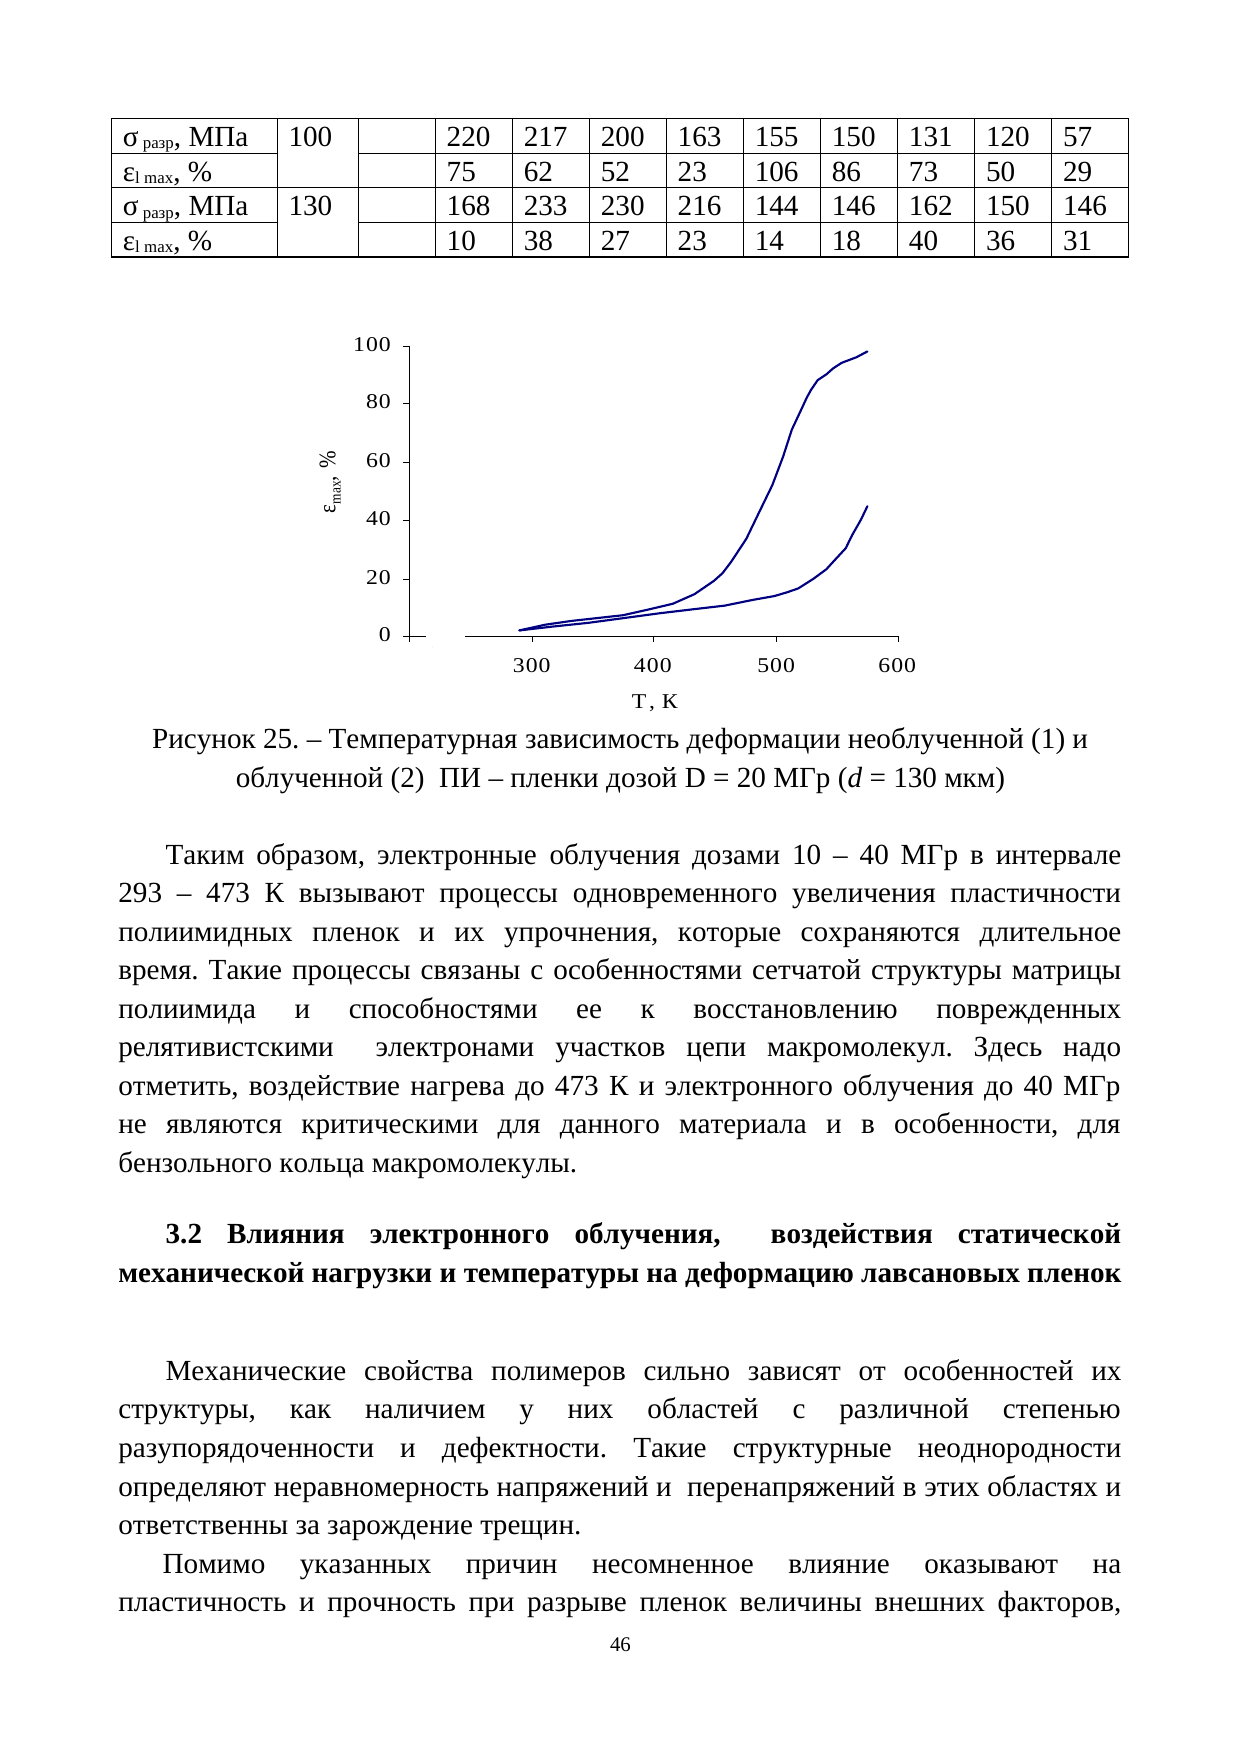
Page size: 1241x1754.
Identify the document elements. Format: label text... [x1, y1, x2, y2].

table_cell εl max, % [112, 223, 277, 256]
table_cell 50 [975, 154, 1051, 187]
table_cell 38 [513, 223, 589, 256]
table_cell 73 [898, 154, 974, 187]
table_cell 23 [667, 223, 743, 256]
table_cell 86 [821, 154, 897, 187]
table_cell 230 [590, 188, 666, 222]
table_cell 14 [744, 223, 820, 256]
table_cell 216 [667, 188, 743, 222]
table_cell 163 [667, 119, 743, 153]
table_cell 146 [821, 188, 897, 222]
table_cell 40 [898, 223, 974, 256]
table_cell 29 [1052, 154, 1128, 187]
table_cell 131 [898, 119, 974, 153]
table_cell σ разр, МПа [112, 188, 277, 222]
table_cell [359, 223, 435, 256]
table_cell 36 [975, 223, 1051, 256]
table_cell [359, 119, 435, 153]
table_cell 220 [436, 119, 512, 153]
text Рисунок 25. – Температурная зависимость деформации необлученной (1) и облученной (2) ПИ – пленки дозой D = 20 МГр (d = 130 мкм) [118, 721, 1122, 793]
table_cell σ разр, МПа [112, 119, 277, 153]
table_cell 155 [744, 119, 820, 153]
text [118, 1546, 1122, 1618]
table_cell 200 [590, 119, 666, 153]
table_cell 130 [278, 188, 358, 256]
table_cell 75 [436, 154, 512, 187]
table_cell 233 [513, 188, 589, 222]
table_cell 31 [1052, 223, 1128, 256]
table_cell 100 [278, 119, 358, 187]
table_cell [359, 154, 435, 187]
table_cell 120 [975, 119, 1051, 153]
table_cell 18 [821, 223, 897, 256]
table_cell 23 [667, 154, 743, 187]
table_cell 57 [1052, 119, 1128, 153]
table_cell 168 [436, 188, 512, 222]
table_cell 106 [744, 154, 820, 187]
table_cell 10 [436, 223, 512, 256]
subtitle 3.2 Влияния электронного облучения, воздействия статической механической нагрузки и температуры на деформацию лавсановых пленок [118, 1217, 1122, 1289]
text Механические свойства полимеров сильно зависят от особенностей их структуры, как наличием у них областей с различной степенью разупорядоченности и дефектности. Такие структурные неоднородности определяют неравномерность напряжений и перенапряжений в этих областях и ответственны за зарождение трещин. [118, 1353, 1122, 1541]
table_cell 52 [590, 154, 666, 187]
table_cell 144 [744, 188, 820, 222]
table_cell 150 [821, 119, 897, 153]
text Таким образом, электронные облучения дозами 10 – 40 МГр в интервале 293 – 473 К вызывают процессы одновременного увеличения пластичности полиимидных пленок и их упрочнения, которые сохраняются длительное время. Такие процессы связаны с особенностями сетчатой структуры матрицы полиимида и способностями ее к восстановлению поврежденных релятивистскими электронами участков цепи макромолекул. Здесь надо отметить, воздействие нагрева до 473 К и электронного облучения до 40 МГр не являются критическими для данного материала и в особенности, для бензольного кольца макромолекулы. [118, 837, 1122, 1179]
table_cell εl max, % [112, 154, 277, 187]
table_cell 27 [590, 223, 666, 256]
table_cell 217 [513, 119, 589, 153]
table_cell 62 [513, 154, 589, 187]
table_cell 146 [1052, 188, 1128, 222]
table_cell 150 [975, 188, 1051, 222]
table_cell 162 [898, 188, 974, 222]
table_cell [359, 188, 435, 222]
